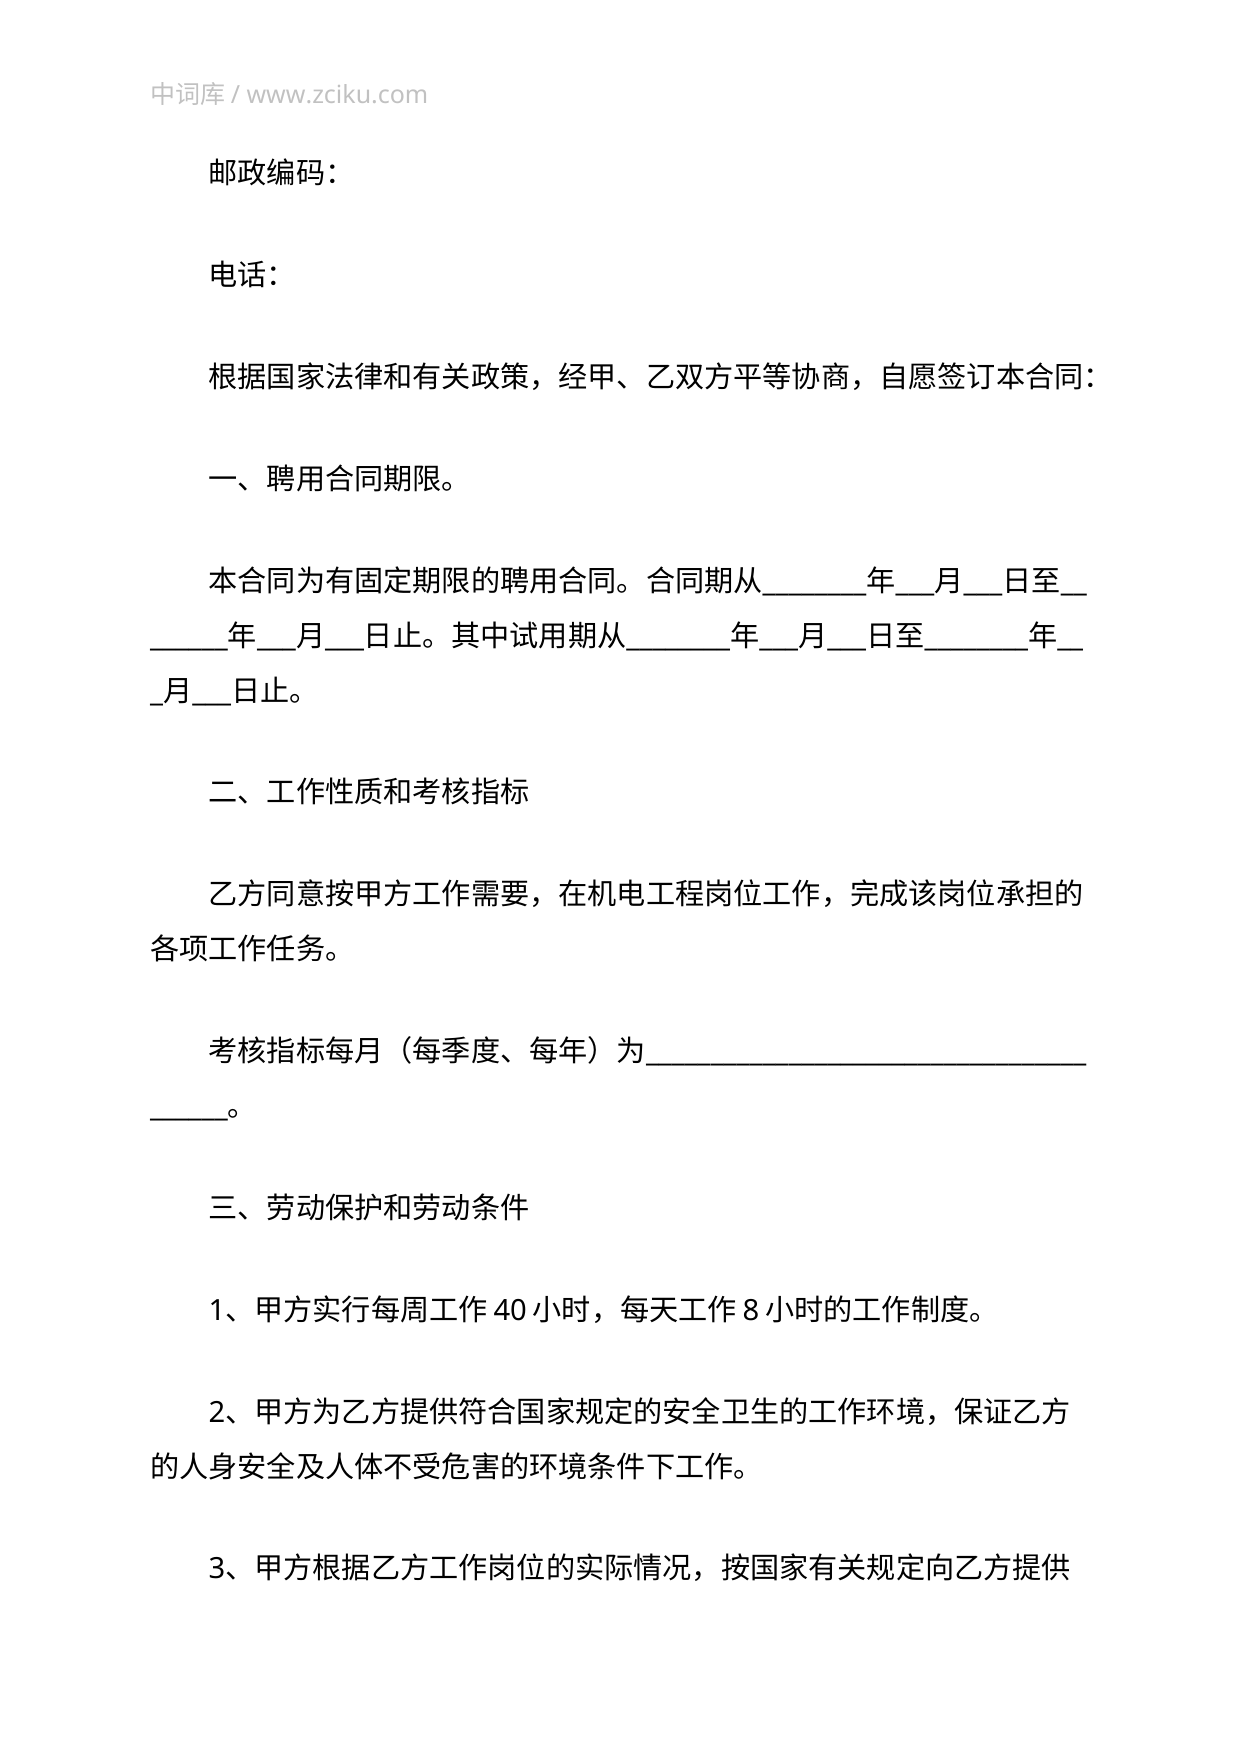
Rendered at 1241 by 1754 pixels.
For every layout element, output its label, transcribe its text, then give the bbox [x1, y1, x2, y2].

text 根据国家法律和有关政策，经甲、乙双方平等协商，自愿签订本合同： [150, 353, 1090, 396]
text 一、聘用合同期限。 [150, 455, 1090, 498]
text 2、甲方为乙方提供符合国家规定的安全卫生的工作环境，保证乙方的人身安全及人体不受危害的环境条件下工作。 [150, 1388, 1090, 1486]
text 三、劳动保护和劳动条件 [150, 1184, 1090, 1227]
text 二、工作性质和考核指标 [150, 769, 1090, 811]
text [150, 1545, 1090, 1587]
text 1、甲方实行每周工作40小时，每天工作8小时的工作制度。 [150, 1286, 1090, 1329]
text 本合同为有固定期限的聘用合同。合同期从________年___月___日至________年___月___日止。其中试用期从________年___月___日至________年___月___日止。 [150, 557, 1090, 709]
text 邮政编码： [150, 150, 1090, 192]
text 电话： [150, 252, 1090, 294]
text 乙方同意按甲方工作需要，在机电工程岗位工作，完成该岗位承担的各项工作任务。 [150, 871, 1090, 968]
text 考核指标每月（每季度、每年）为________________________________________。 [150, 1027, 1090, 1125]
